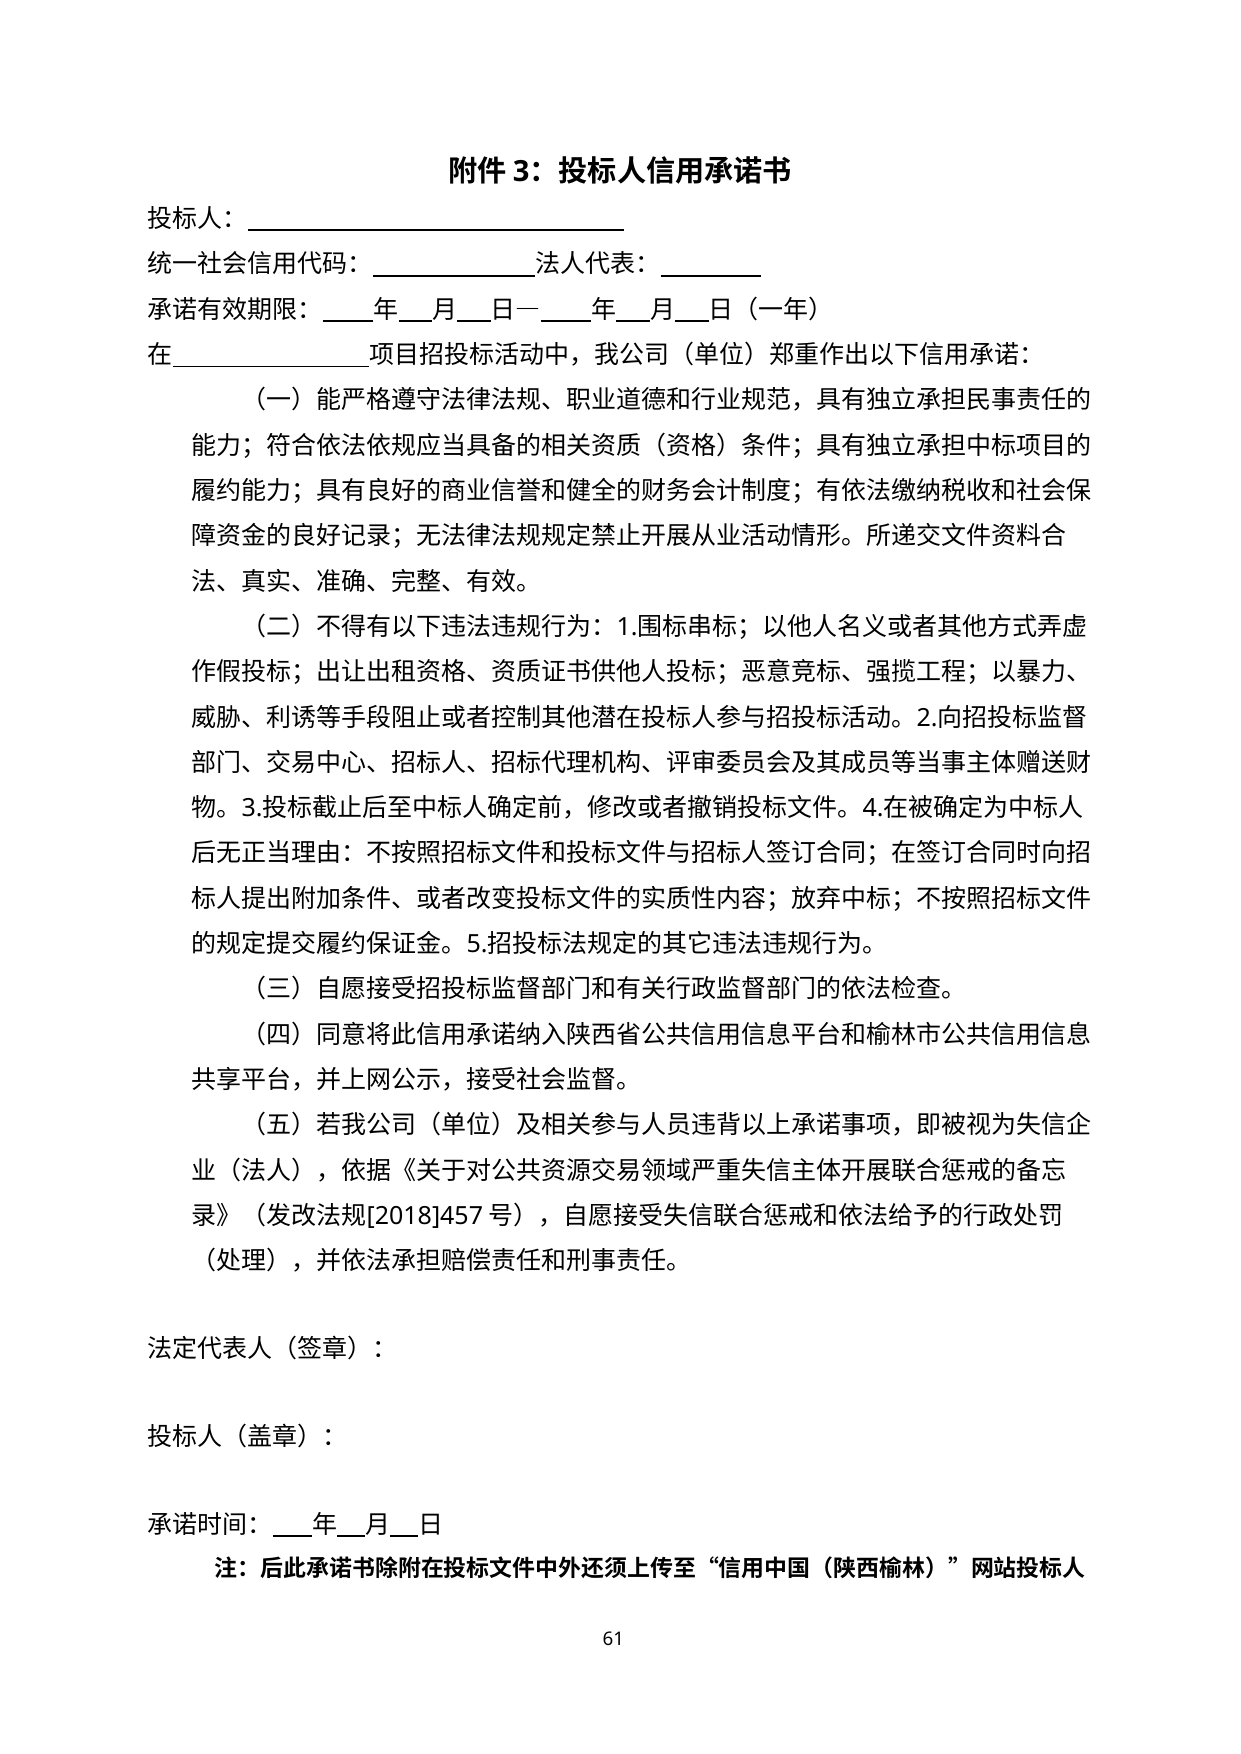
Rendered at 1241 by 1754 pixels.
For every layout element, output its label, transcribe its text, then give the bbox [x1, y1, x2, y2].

text （二）不得有以下违法违规行为：1.围标串标；以他人名义或者其他方式弄虚作假投标；出让出租资格、资质证书供他人投标；恶意竞标、强揽工程；以暴力、威胁、利诱等手段阻止或者控制其他潜在投标人参与招投标活动。2.向招投标监督部门、交易中心、招标人、招标代理机构、评审委员会及其成员等当事主体赠送财物。3.投标截止后至中标人确定前，修改或者撤销投标文件。4.在被确定为中标人后无正当理由：不按照招标文件和投标文件与招标人签订合同；在签订合同时向招标人提出附加条件、或者改变投标文件的实质性内容；放弃中标；不按照招标文件的规定提交履约保证金。5.招投标法规定的其它违法违规行为。 [191, 606, 1092, 960]
text （四）同意将此信用承诺纳入陕西省公共信用信息平台和榆林市公共信用信息共享平台，并上网公示，接受社会监督。 [191, 1014, 1092, 1096]
text （一）能严格遵守法律法规、职业道德和行业规范，具有独立承担民事责任的能力；符合依法依规应当具备的相关资质（资格）条件；具有独立承担中标项目的履约能力；具有良好的商业信誉和健全的财务会计制度；有依法缴纳税收和社会保障资金的良好记录；无法律法规规定禁止开展从业活动情形。所递交文件资料合法、真实、准确、完整、有效。 [191, 380, 1092, 597]
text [191, 1549, 1093, 1583]
text 投标人（盖章）： [148, 1416, 1092, 1453]
text 附件3：投标人信用承诺书 [148, 148, 1092, 190]
text 法定代表人（签章）： [148, 1328, 1092, 1365]
text （三）自愿接受招投标监督部门和有关行政监督部门的依法检查。 [191, 969, 1092, 1005]
text 投标人： [148, 198, 1092, 235]
text 统一社会信用代码： 法人代表： [148, 244, 1092, 280]
text 承诺有效期限： 年 月 日— 年 月 日（一年） [148, 289, 1092, 325]
text 在 项目招投标活动中，我公司（单位）郑重作出以下信用承诺： [148, 334, 1092, 371]
text （五）若我公司（单位）及相关参与人员违背以上承诺事项，即被视为失信企业（法人），依据《关于对公共资源交易领域严重失信主体开展联合惩戒的备忘录》（发改法规[2018]457号），自愿接受失信联合惩戒和依法给予的行政处罚（处理），并依法承担赔偿责任和刑事责任。 [191, 1105, 1092, 1277]
text 承诺时间： 年 月 日 [148, 1504, 1092, 1540]
